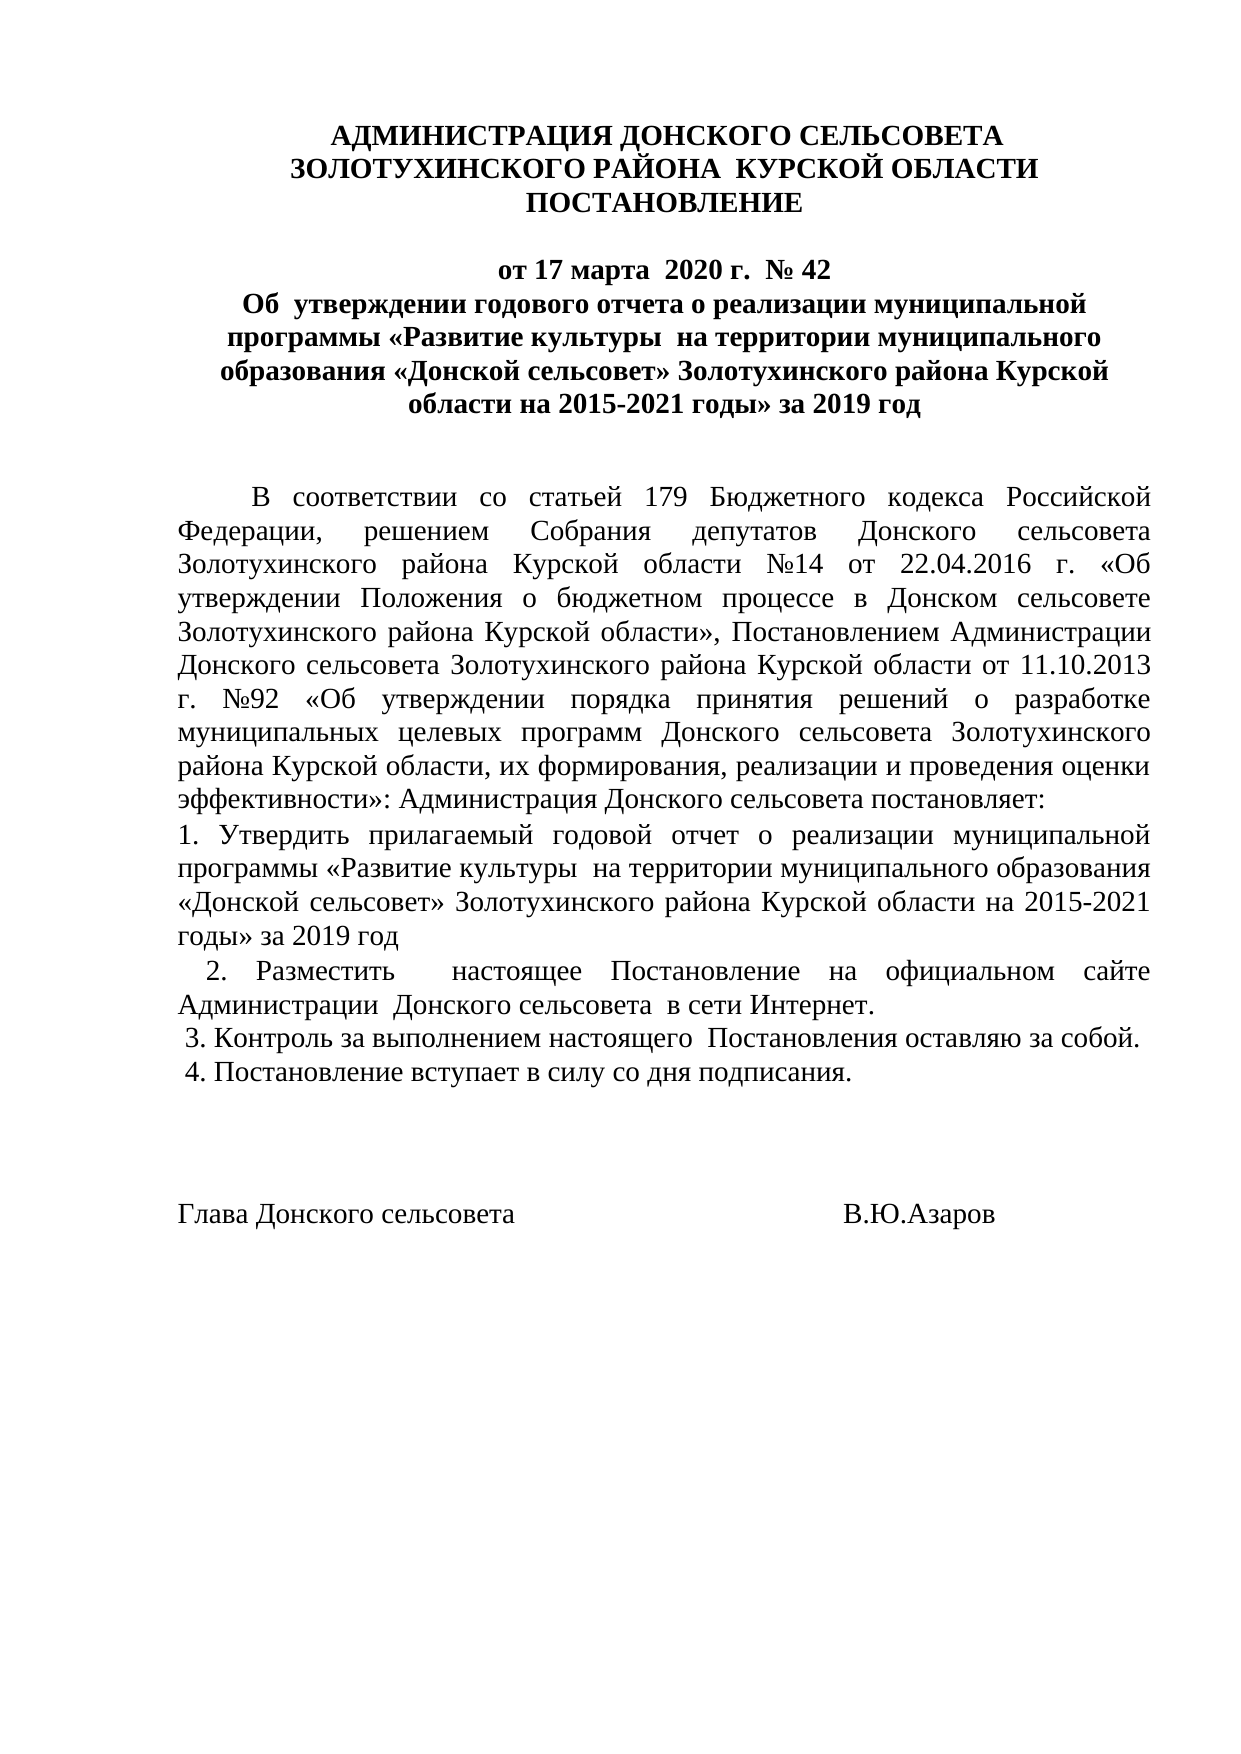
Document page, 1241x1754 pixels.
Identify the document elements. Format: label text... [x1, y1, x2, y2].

text 3. Контроль за выполнением настоящего Постановления оставляю за собой. [177, 1020, 1152, 1054]
text Глава Донского сельсовета В.Ю.Азаров [177, 1196, 1152, 1230]
text ЗОЛОТУХИНСКОГО РАЙОНА КУРСКОЙ ОБЛАСТИ [177, 152, 1152, 185]
text 4. Постановление вступает в силу со дня подписания. [177, 1054, 1152, 1087]
text АДМИНИСТРАЦИЯ ДОНСКОГО СЕЛЬСОВЕТА [177, 118, 1152, 152]
text от 17 марта 2020 г. № 42 [177, 252, 1152, 286]
text ПОСТАНОВЛЕНИЕ [177, 185, 1152, 219]
text Об утверждении годового отчета о реализации муниципальной программы «Развитие культуры на территории муниципального образования «Донской сельсовет» Золотухинского района Курской области на 2015-2021 годы» за 2019 год [177, 286, 1152, 420]
text 2. Разместить настоящее Постановление на официальном сайте Администрации Донского сельсовета в сети Интернет. [177, 953, 1152, 1020]
text 1. Утвердить прилагаемый годовой отчет о реализации муниципальной программы «Развитие культуры на территории муниципального образования «Донской сельсовет» Золотухинского района Курской области на 2015-2021 годы» за 2019 год [177, 817, 1152, 951]
text В соответствии со статьей 179 Бюджетного кодекса Российской Федерации, решением Собрания депутатов Донского сельсовета Золотухинского района Курской области №14 от 22.04.2016 г. «Об утверждении Положения о бюджетном процессе в Донском сельсовете Золотухинского района Курской области», Постановлением Администрации Донского сельсовета Золотухинского района Курской области от 11.10.2013 г. №92 «Об утверждении порядка принятия решений о разработке муниципальных целевых программ Донского сельсовета Золотухинского района Курской области, их формирования, реализации и проведения оценки эффективности»: Администрация Донского сельсовета постановляет: [177, 479, 1152, 815]
